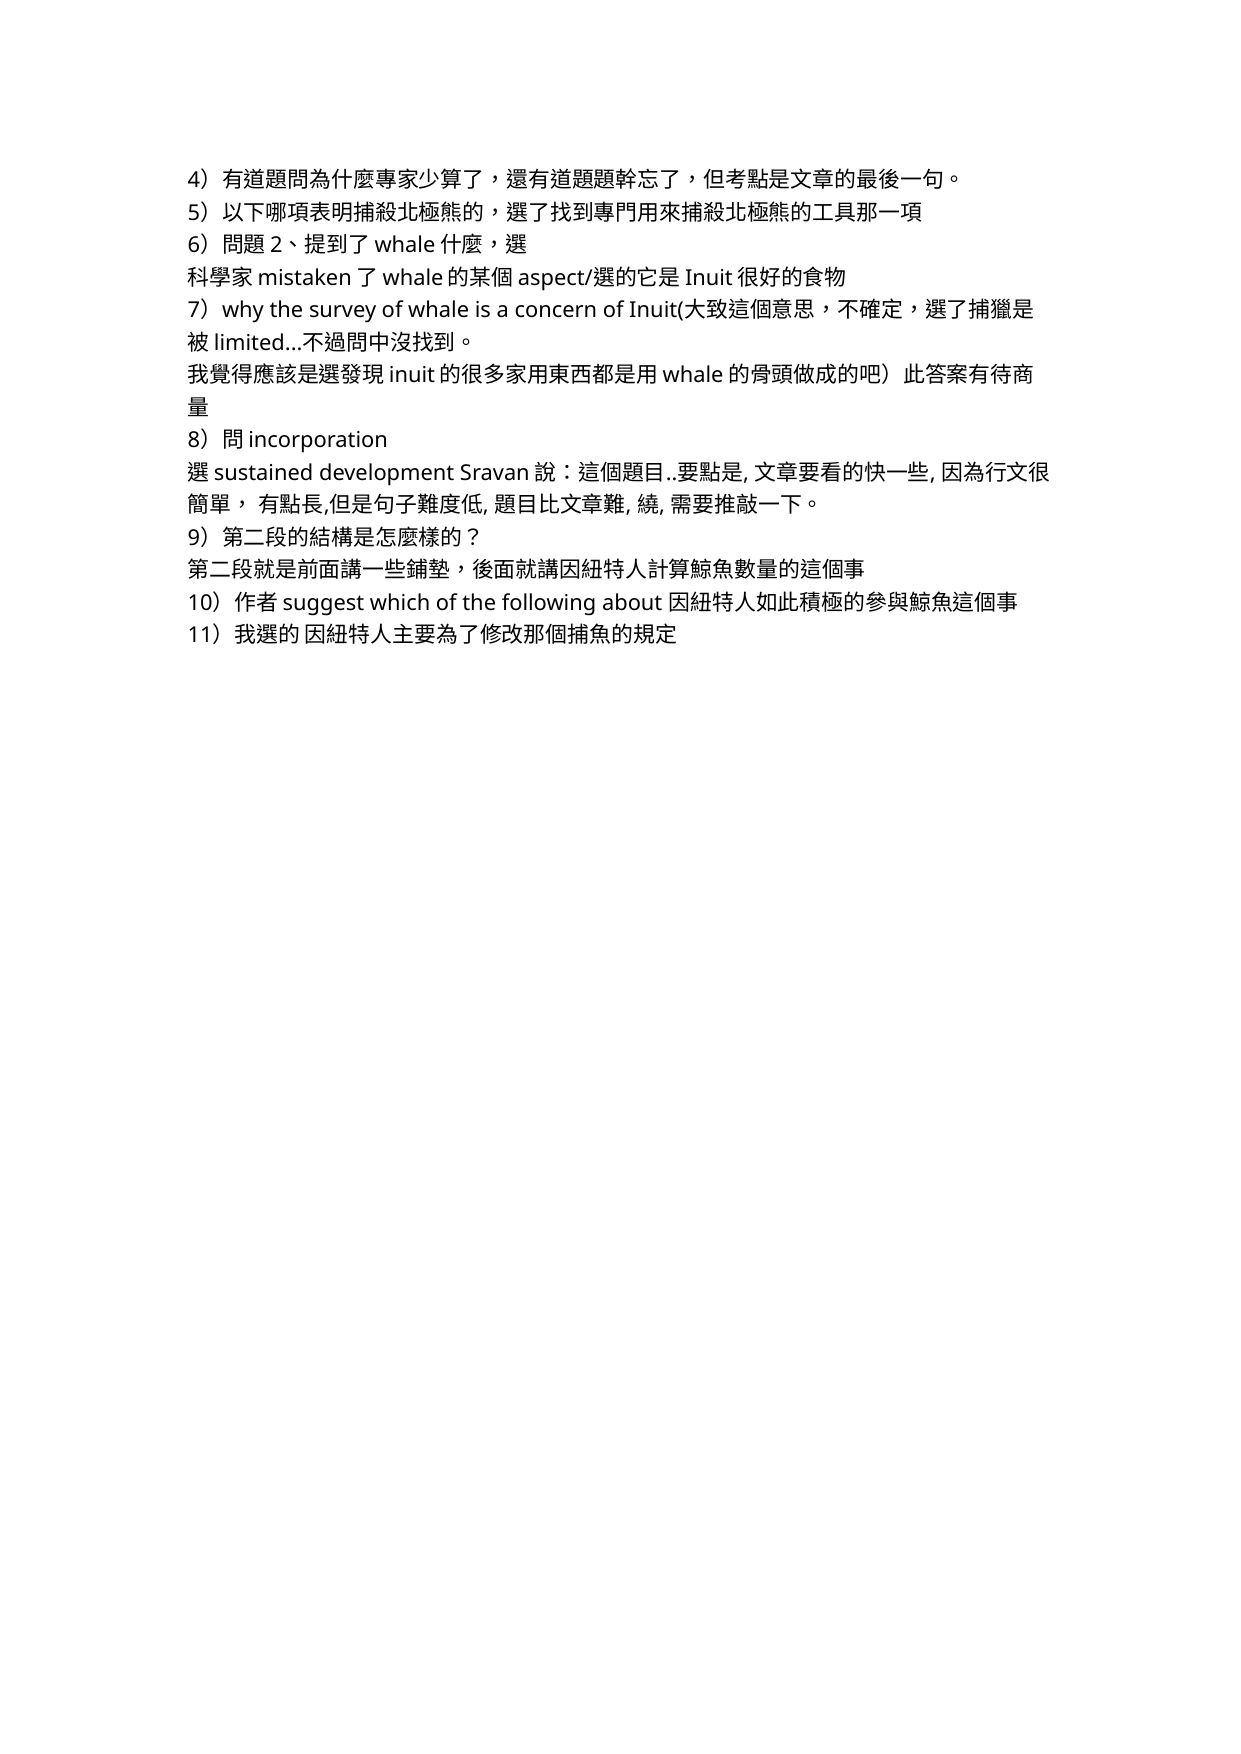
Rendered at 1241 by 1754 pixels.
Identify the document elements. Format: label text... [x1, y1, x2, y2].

text 10）作者suggest which of the following about 因紐特人如此積極的參與鯨魚這個事 [187, 584, 1053, 617]
text 我覺得應該是選發現inuit的很多家用東西都是用whale的骨頭做成的吧）此答案有待商量 [187, 357, 1053, 422]
text 7）why the survey of whale is a concern of Inuit(大致這個意思，不確定，選了捕獵是被limited...不過問中沒找到。 [187, 292, 1053, 357]
text 8）問incorporation [187, 422, 1053, 454]
text 科學家mistaken了whale的某個aspect/選的它是Inuit很好的食物 [187, 259, 1053, 292]
text 選sustained development Sravan說：這個題目..要點是, 文章要看的快一些, 因為行文很簡單， 有點長,但是句子難度低, 題目比文章難, 繞, 需要推敲一下。 [187, 454, 1053, 519]
text 5）以下哪項表明捕殺北極熊的，選了找到專門用來捕殺北極熊的工具那一項 [187, 194, 1053, 227]
text 11）我選的 因紐特人主要為了修改那個捕魚的規定 [187, 617, 1053, 649]
text 6）問題2、提到了whale什麼，選 [187, 227, 1053, 259]
text 9）第二段的結構是怎麼樣的？ [187, 519, 1053, 552]
text 第二段就是前面講一些鋪墊，後面就講因紐特人計算鯨魚數量的這個事 [187, 552, 1053, 584]
text 4）有道題問為什麼專家少算了，還有道題題幹忘了，但考點是文章的最後一句。 [187, 162, 1053, 194]
